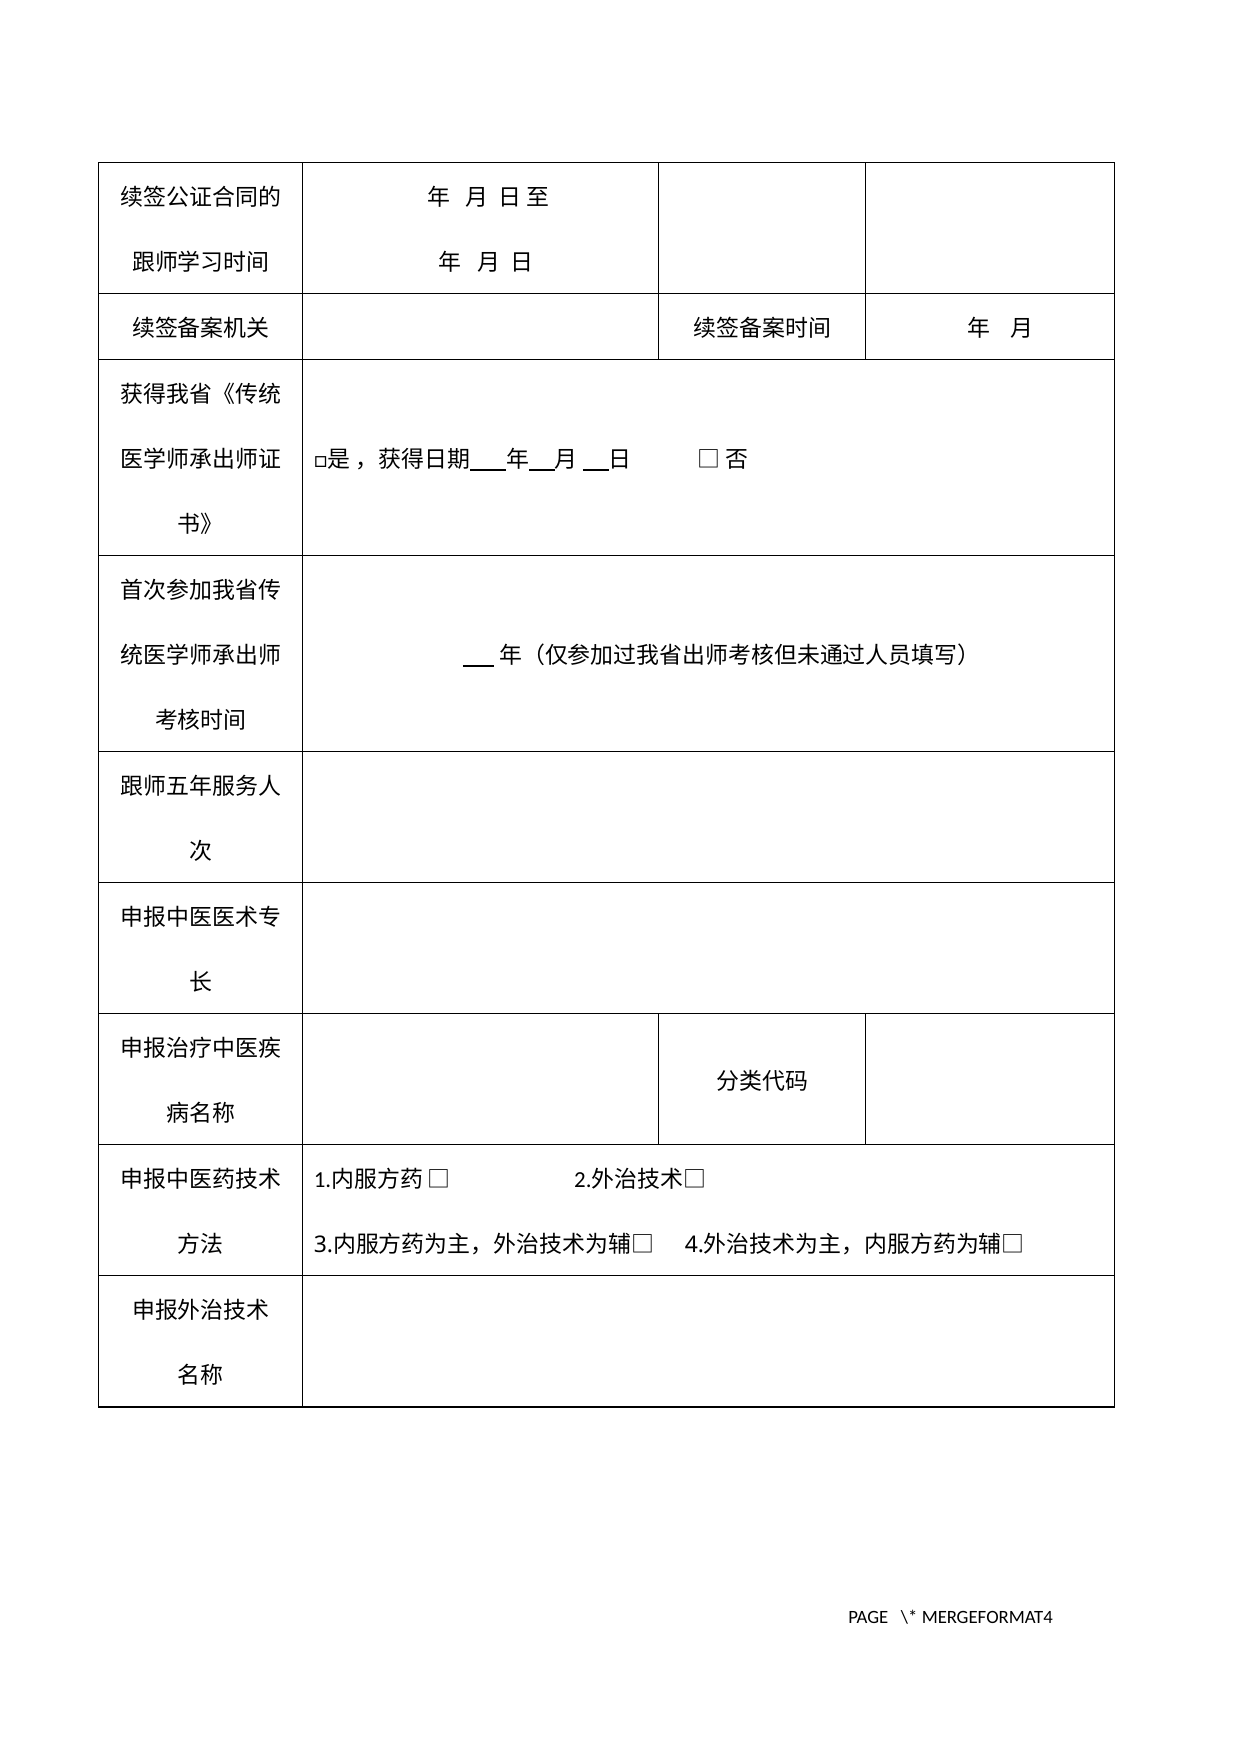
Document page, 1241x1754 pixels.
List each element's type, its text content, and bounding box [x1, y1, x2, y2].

table_cell 申报外治技术 名称 [99, 1276, 302, 1406]
table_cell [303, 752, 1114, 882]
table_cell 续签公证合同的跟师学习时间 [99, 163, 302, 293]
table_cell 申报中医医术专长 [99, 883, 302, 1013]
table_cell 年（仅参加过我省出师考核但未通过人员填写） [303, 556, 1114, 751]
table_cell [866, 1014, 1114, 1144]
table_cell 1.内服方药 □ 2.外治技术□ 3.内服方药为主，外治技术为辅□ 4.外治技术为主，内服方药为辅□ [303, 1145, 1114, 1275]
table_cell 申报中医药技术方法 [99, 1145, 302, 1275]
table_cell 年 月 日 至 年 月 日 [303, 163, 658, 293]
table_cell 续签备案机关 [99, 294, 302, 359]
table_cell 分类代码 [659, 1014, 865, 1144]
table_cell 年 月 [866, 294, 1114, 359]
table_cell [303, 1014, 658, 1144]
table_cell 跟师五年服务人次 [99, 752, 302, 882]
table_cell [866, 163, 1114, 293]
table_cell □是 ，获得日期 年 月 日 □ 否 [303, 360, 1114, 555]
table_cell 获得我省《传统医学师承出师证书》 [99, 360, 302, 555]
table_cell [303, 1276, 1114, 1406]
table_cell [303, 294, 658, 359]
table_cell [303, 883, 1114, 1013]
table_cell [659, 163, 865, 293]
table_cell 首次参加我省传统医学师承出师考核时间 [99, 556, 302, 751]
table_cell 续签备案时间 [659, 294, 865, 359]
table_cell 申报治疗中医疾病名称 [99, 1014, 302, 1144]
